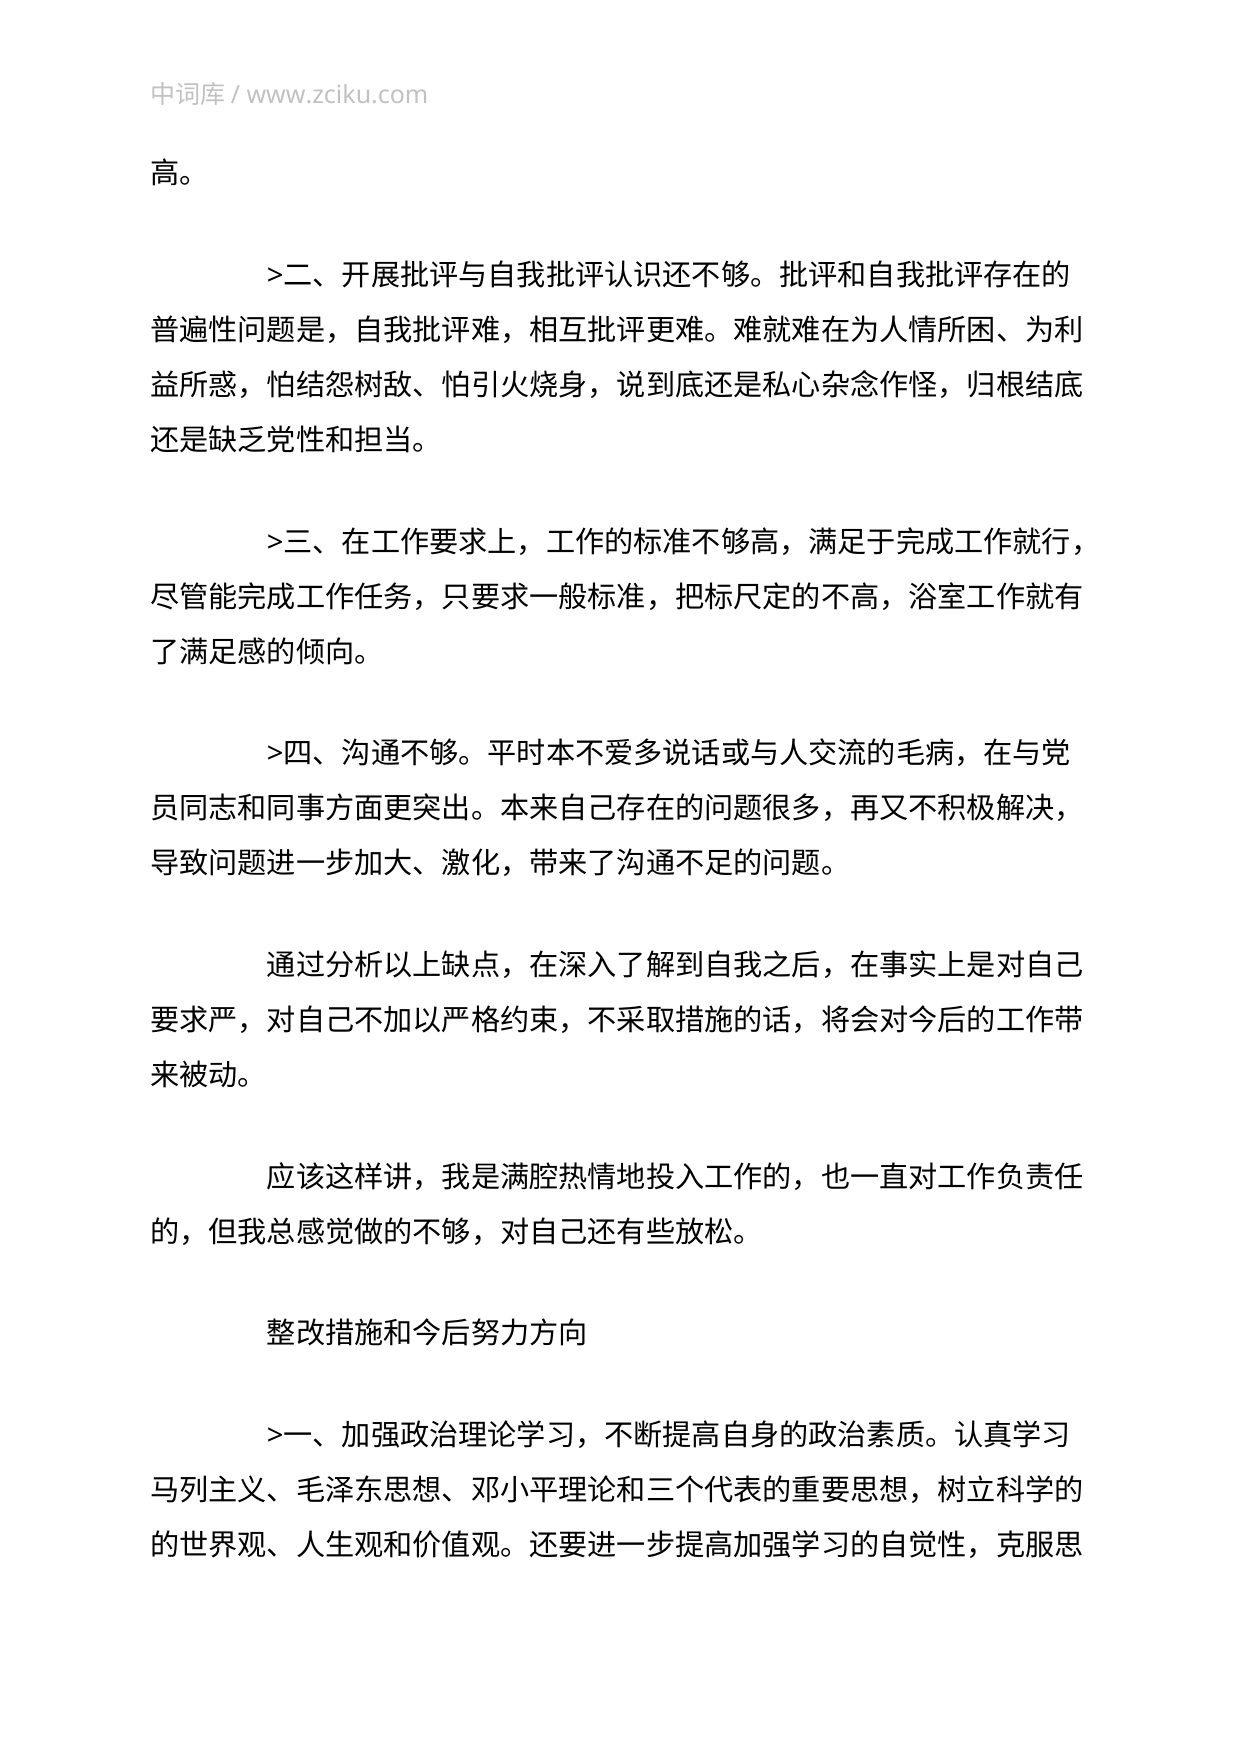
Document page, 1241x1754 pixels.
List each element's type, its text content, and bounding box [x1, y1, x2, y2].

text >二、开展批评与自我批评认识还不够。批评和自我批评存在的普遍性问题是，自我批评难，相互批评更难。难就难在为人情所困、为利益所惑，怕结怨树敌、怕引火烧身，说到底还是私心杂念作怪，归根结底还是缺乏党性和担当。 [150, 252, 1090, 459]
text 通过分析以上缺点，在深入了解到自我之后，在事实上是对自己要求严，对自己不加以严格约束，不采取措施的话，将会对今后的工作带来被动。 [150, 942, 1090, 1094]
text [150, 1412, 1090, 1564]
text >三、在工作要求上，工作的标准不够高，满足于完成工作就行，尽管能完成工作任务，只要求一般标准，把标尺定的不高，浴室工作就有了满足感的倾向。 [150, 518, 1090, 671]
text >四、沟通不够。平时本不爱多说话或与人交流的毛病，在与党员同志和同事方面更突出。本来自己存在的问题很多，再又不积极解决，导致问题进一步加大、激化，带来了沟通不足的问题。 [150, 730, 1090, 882]
text 整改措施和今后努力方向 [150, 1310, 1090, 1352]
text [150, 150, 1090, 192]
text 应该这样讲，我是满腔热情地投入工作的，也一直对工作负责任的，但我总感觉做的不够，对自己还有些放松。 [150, 1153, 1090, 1250]
